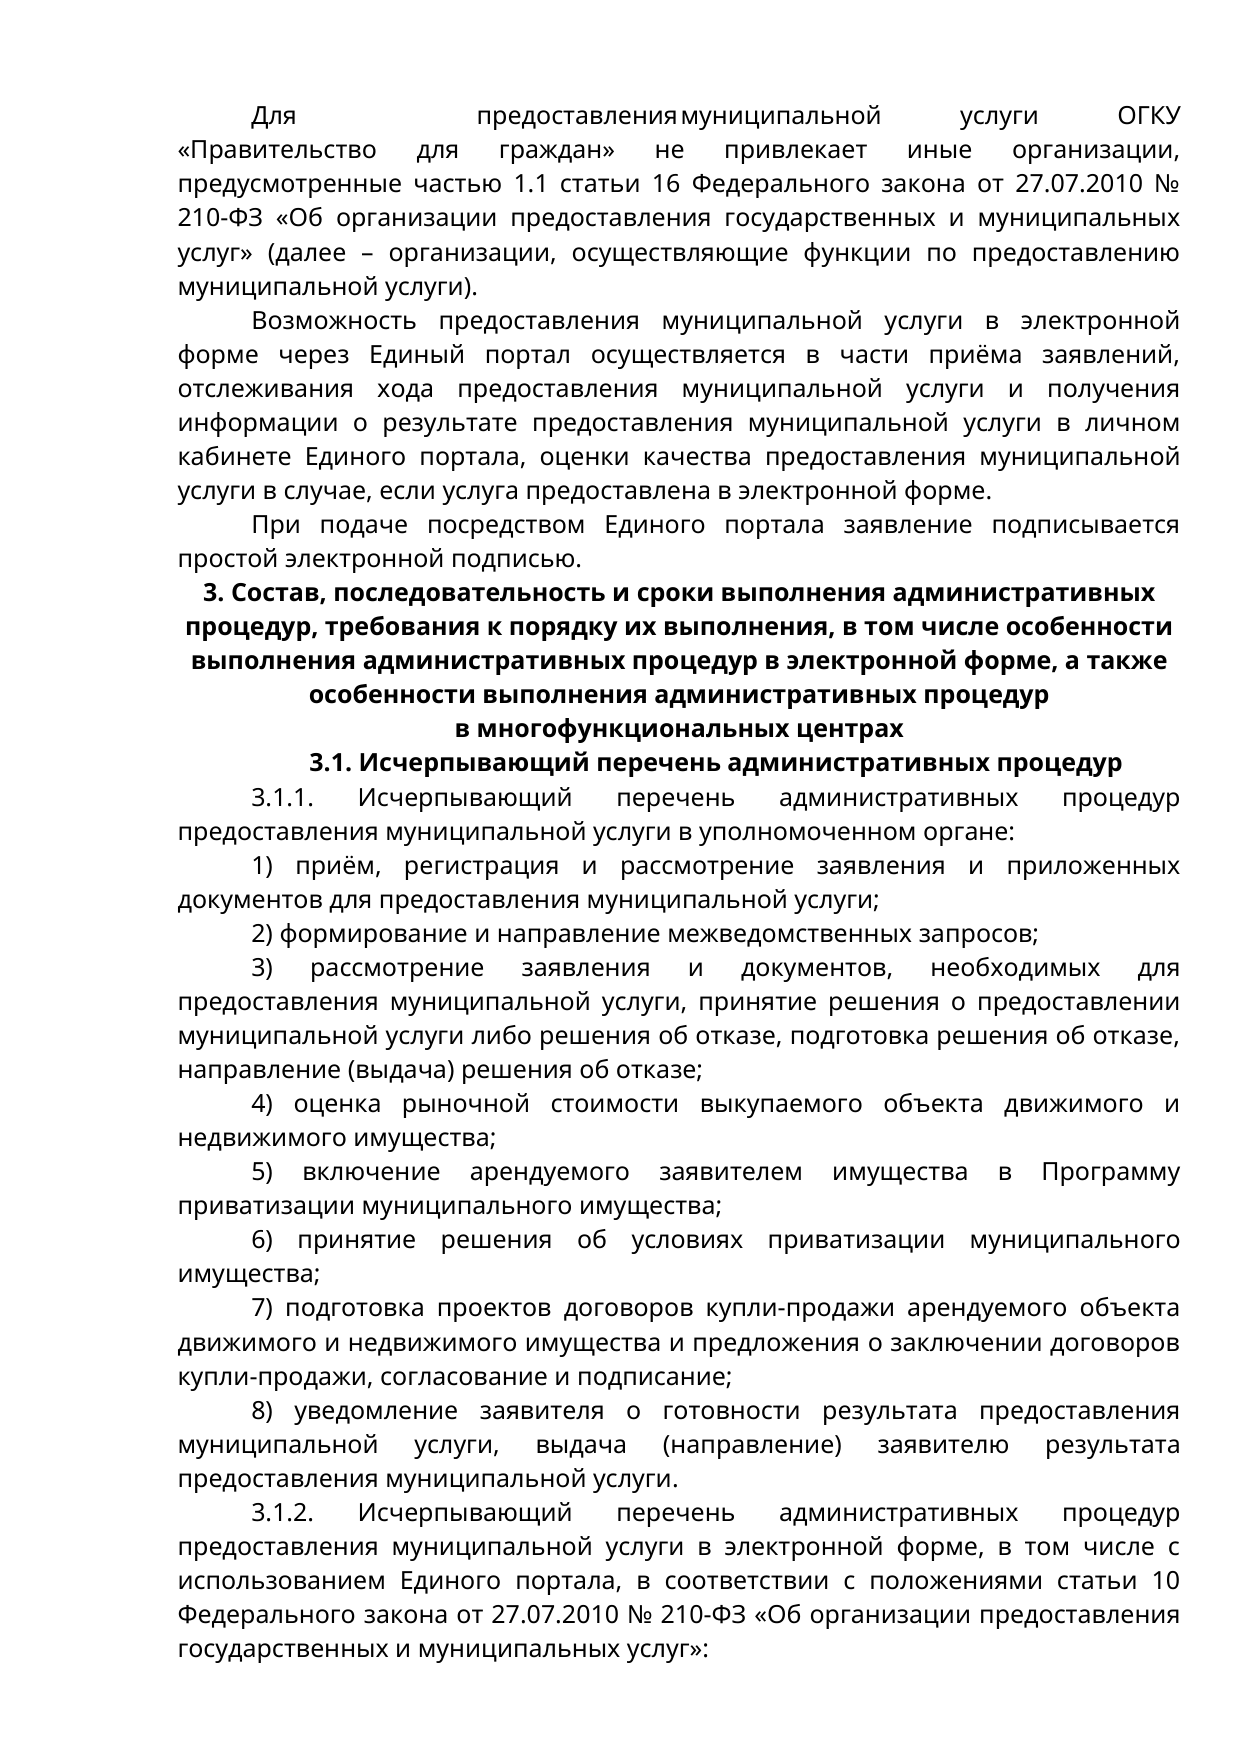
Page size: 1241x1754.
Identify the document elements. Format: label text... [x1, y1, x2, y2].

text При подаче посредством Единого портала заявление подписывается простой электронной подписью. [177, 507, 1181, 575]
text Для предоставления муниципальной услуги ОГКУ «Правительство для граждан» не привлекает иные организации, предусмотренные частью 1.1 статьи 16 Федерального закона от 27.07.2010 № 210-ФЗ «Об организации предоставления государственных и муниципальных услуг» (далее – организации, осуществляющие функции по предоставлению муниципальной услуги). [177, 98, 1181, 302]
text 7) подготовка проектов договоров купли-продажи арендуемого объекта движимого и недвижимого имущества и предложения о заключении договоров купли-продажи, согласование и подписание; [177, 1290, 1181, 1392]
text 6) принятие решения об условиях приватизации муниципального имущества; [177, 1222, 1181, 1290]
text 8) уведомление заявителя о готовности результата предоставления муниципальной услуги, выдача (направление) заявителю результата предоставления муниципальной услуги. [177, 1392, 1181, 1494]
text 4) оценка рыночной стоимости выкупаемого объекта движимого и недвижимого имущества; [177, 1086, 1181, 1154]
text 3.1.1. Исчерпывающий перечень административных процедур предоставления муниципальной услуги в уполномоченном органе: [177, 779, 1181, 847]
text 3.1.2. Исчерпывающий перечень административных процедур предоставления муниципальной услуги в электронной форме, в том числе с использованием Единого портала, в соответствии с положениями статьи 10 Федерального закона от 27.07.2010 № 210-ФЗ «Об организации предоставления государственных и муниципальных услуг»: [177, 1494, 1181, 1665]
text 1) приём, регистрация и рассмотрение заявления и приложенных документов для предоставления муниципальной услуги; [177, 847, 1181, 915]
text 3) рассмотрение заявления и документов, необходимых для предоставления муниципальной услуги, принятие решения о предоставлении муниципальной услуги либо решения об отказе, подготовка решения об отказе, направление (выдача) решения об отказе; [177, 949, 1181, 1086]
text Возможность предоставления муниципальной услуги в электронной форме через Единый портал осуществляется в части приёма заявлений, отслеживания хода предоставления муниципальной услуги и получения информации о результате предоставления муниципальной услуги в личном кабинете Единого портала, оценки качества предоставления муниципальной услуги в случае, если услуга предоставлена в электронной форме. [177, 302, 1181, 507]
text 3.1. Исчерпывающий перечень административных процедур [177, 745, 1181, 779]
text в многофункциональных центрах [177, 711, 1181, 745]
text 3. Состав, последовательность и сроки выполнения административных процедур, требования к порядку их выполнения, в том числе особенности выполнения административных процедур в электронной форме, а также особенности выполнения административных процедур [177, 575, 1181, 711]
text 2) формирование и направление межведомственных запросов; [177, 915, 1181, 949]
text 5) включение арендуемого заявителем имущества в Программу приватизации муниципального имущества; [177, 1154, 1181, 1222]
